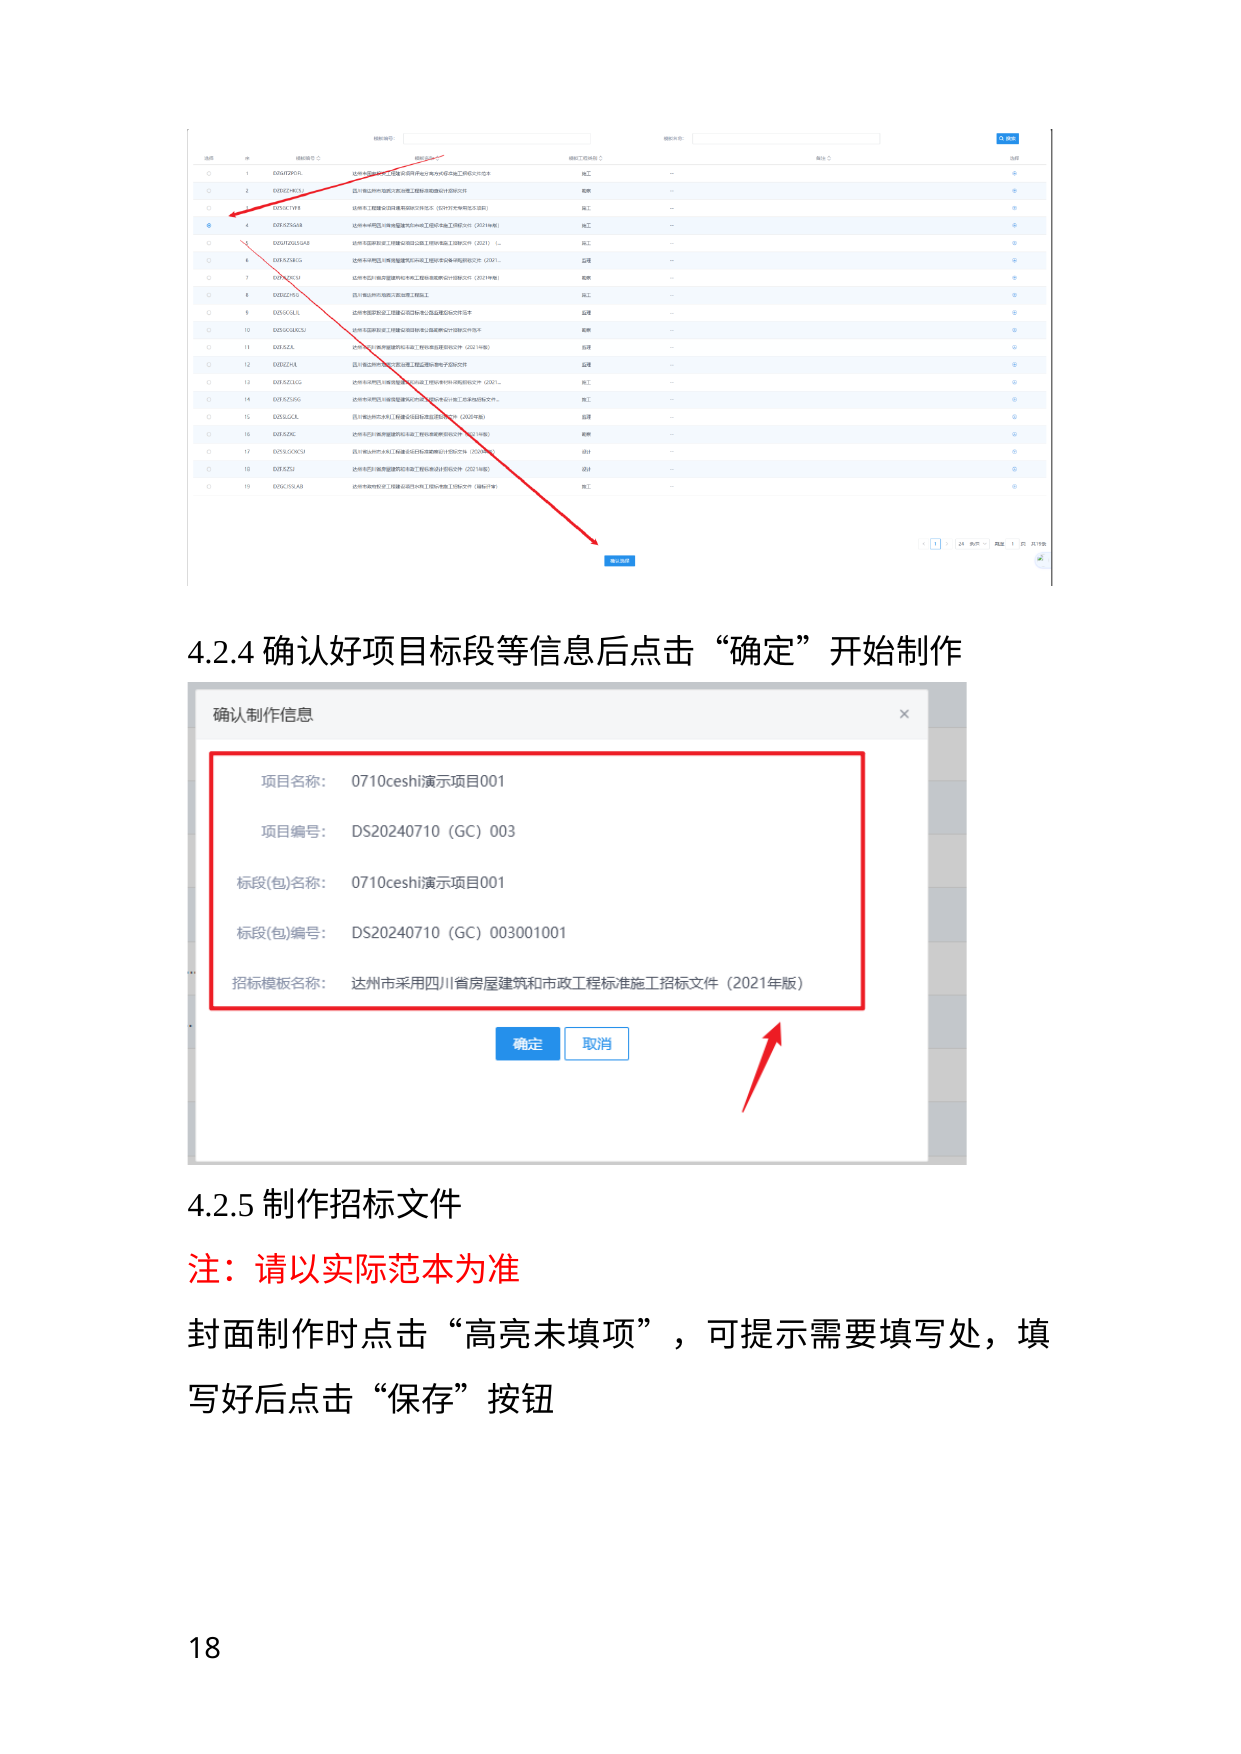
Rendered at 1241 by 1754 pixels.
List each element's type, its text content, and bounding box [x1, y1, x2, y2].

text 4.2.5 制作招标文件 [187, 1169, 1053, 1234]
picture [187, 129, 1053, 586]
text 封面制作时点击“高亮未填项”，可提示需要填写处，填写好后点击“保存”按钮 [187, 1299, 1053, 1429]
text 4.2.4 确认好项目标段等信息后点击“确定”开始制作 [187, 617, 1053, 682]
picture [187, 682, 967, 1165]
text 注：请以实际范本为准 [187, 1234, 1053, 1299]
